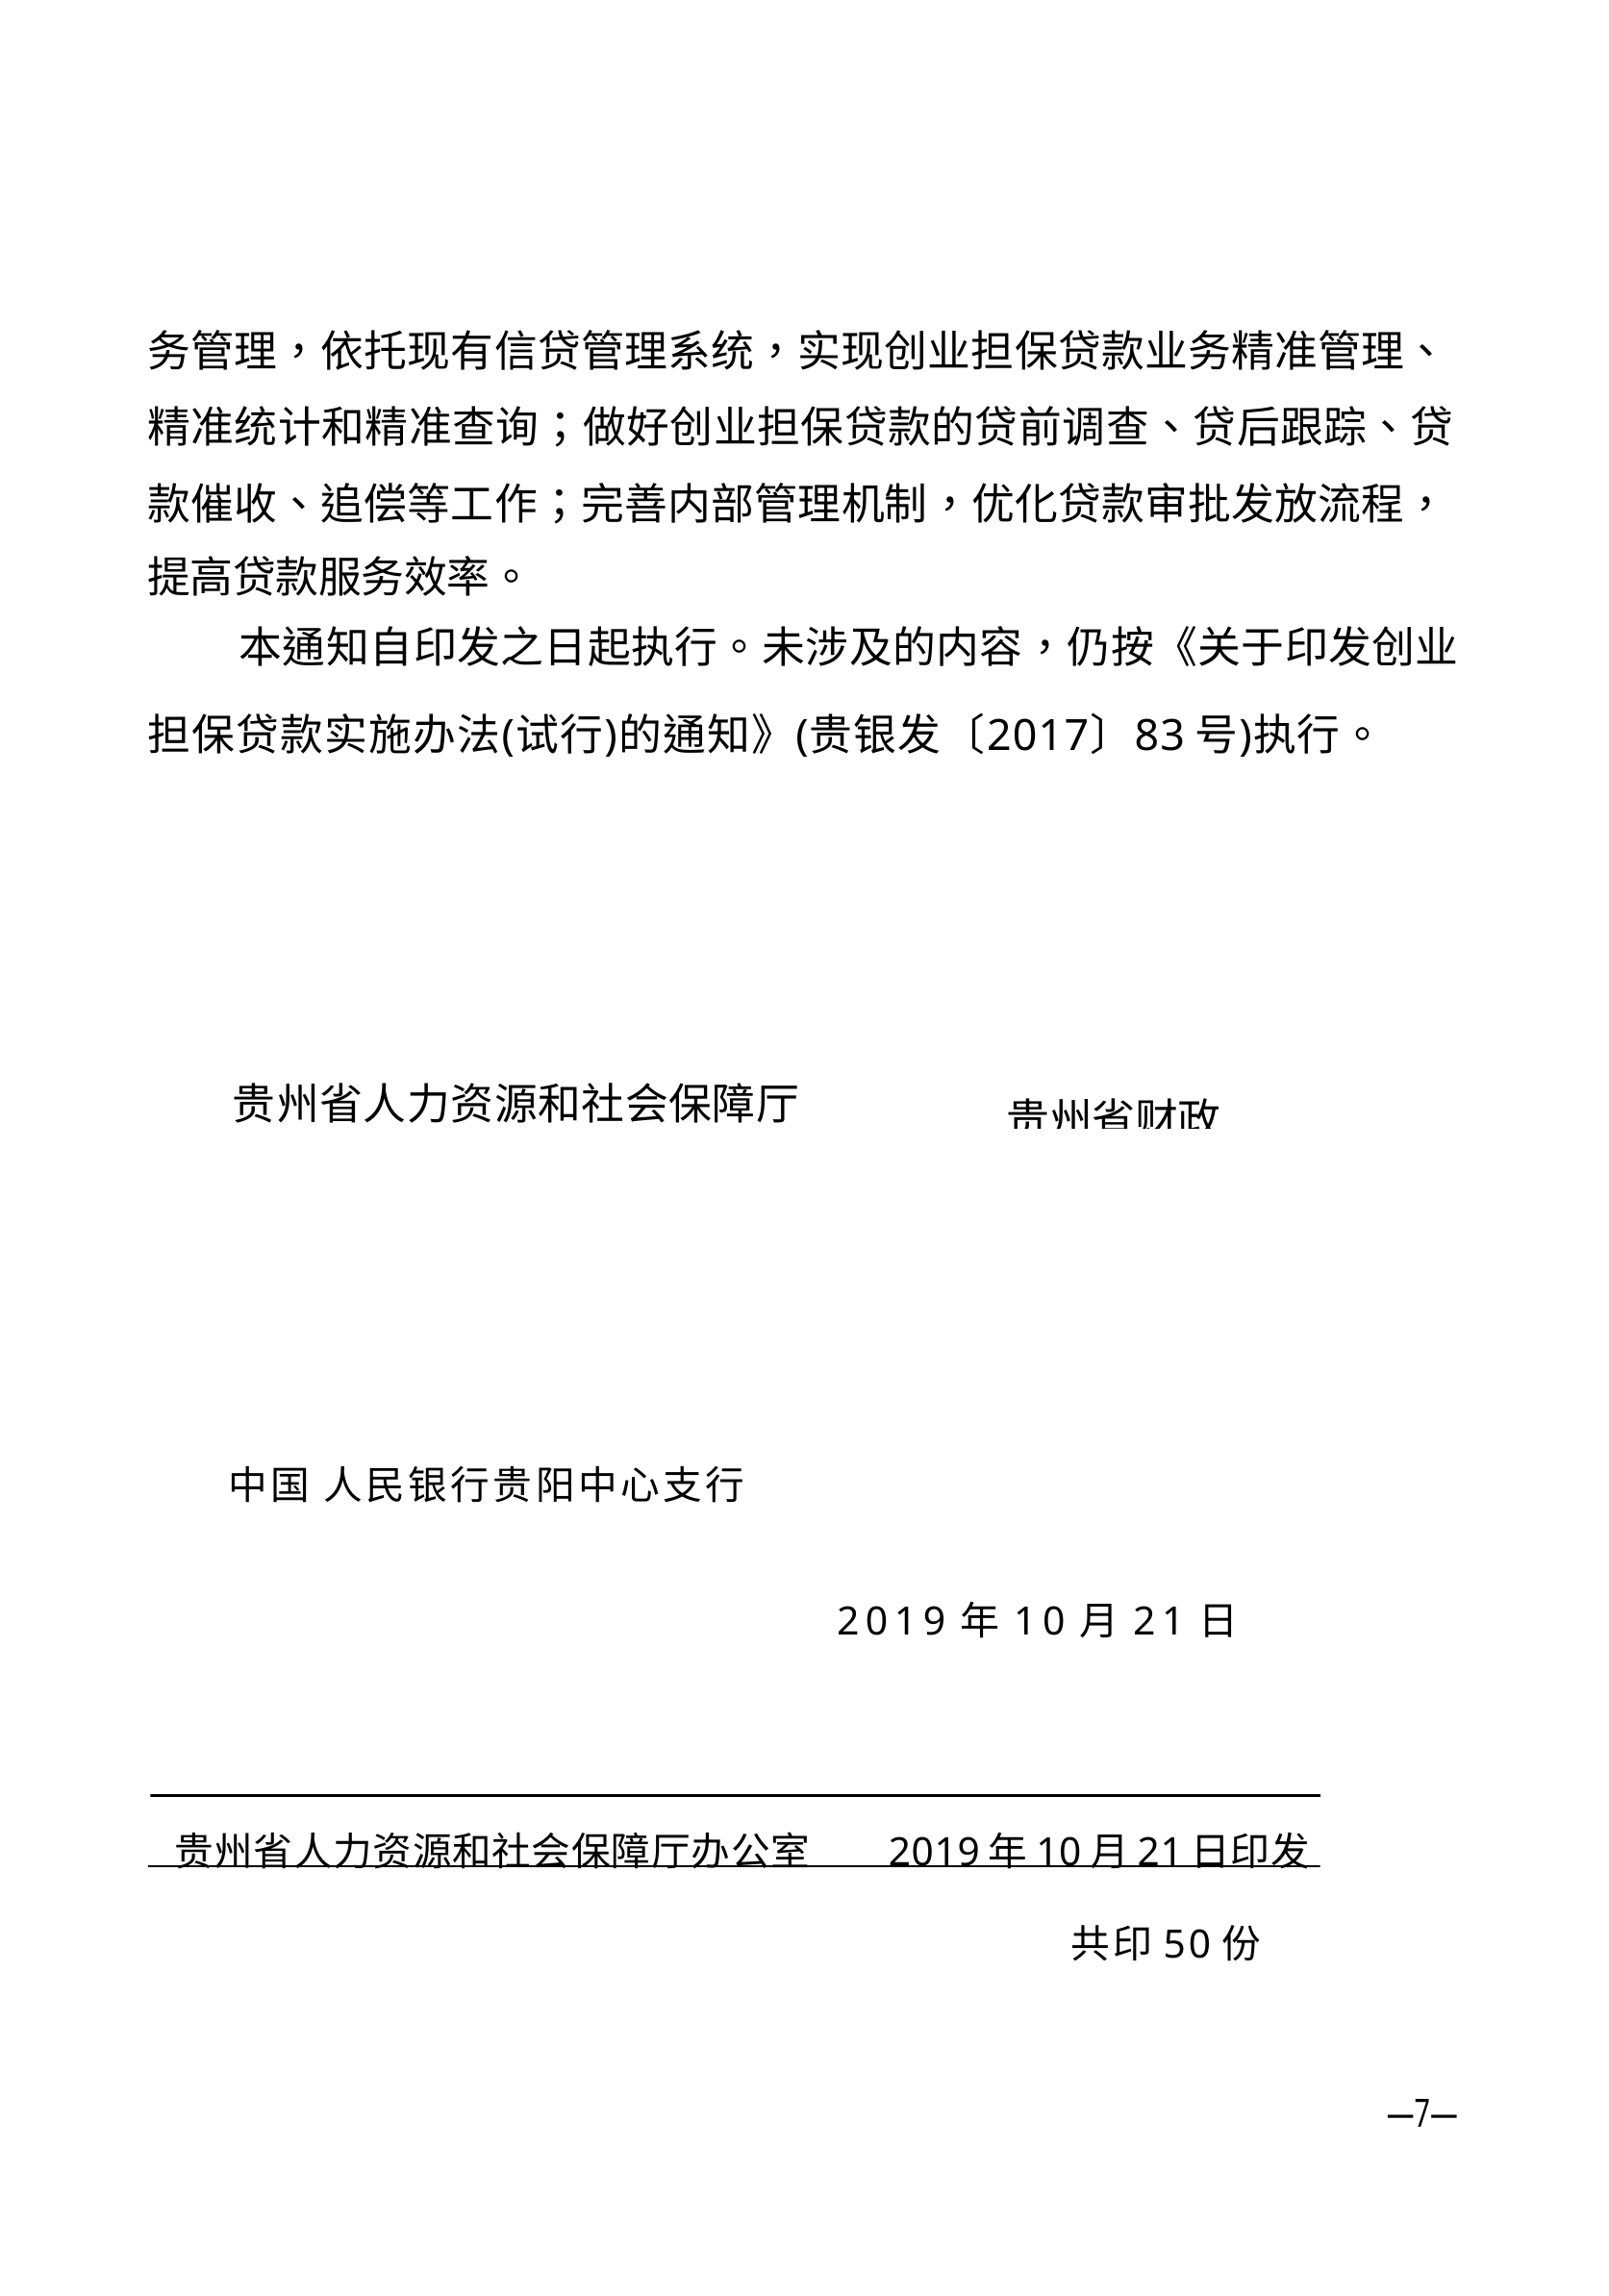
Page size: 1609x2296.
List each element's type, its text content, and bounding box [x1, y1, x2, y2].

text 共印50份 [1070, 1919, 1459, 1967]
text —7— [1420, 2099, 1459, 2126]
text 担保贷款实施办法(试行)的通知》(贵银发〔2017〕83号)执行。 [147, 708, 1459, 761]
text 提高贷款服务效率。 [147, 549, 1459, 603]
text 贵州省人力资源和社会保障厅办公室 2019年10月21日印发 [174, 1825, 1459, 1876]
text 贵州省人力资源和社会保障厅 [233, 1076, 826, 1130]
text 务管理，依托现有信贷管理系统，实现创业担保贷款业务精准管理、 精准统计和精准查询；做好创业担保贷款的贷前调查、贷后跟踪、贷 款催收、追偿等工作；完善内部管理机制，优化贷款审批发放流程， [147, 320, 1454, 532]
text 2019年10月21日 [837, 1602, 1459, 1643]
text —7— [147, 2099, 1425, 2126]
text 中国 人民银行贵阳中心支行 [228, 1460, 826, 1509]
text 本通知自印发之日起执行。未涉及的内容，仍按《关于印发创业 [147, 633, 1459, 708]
